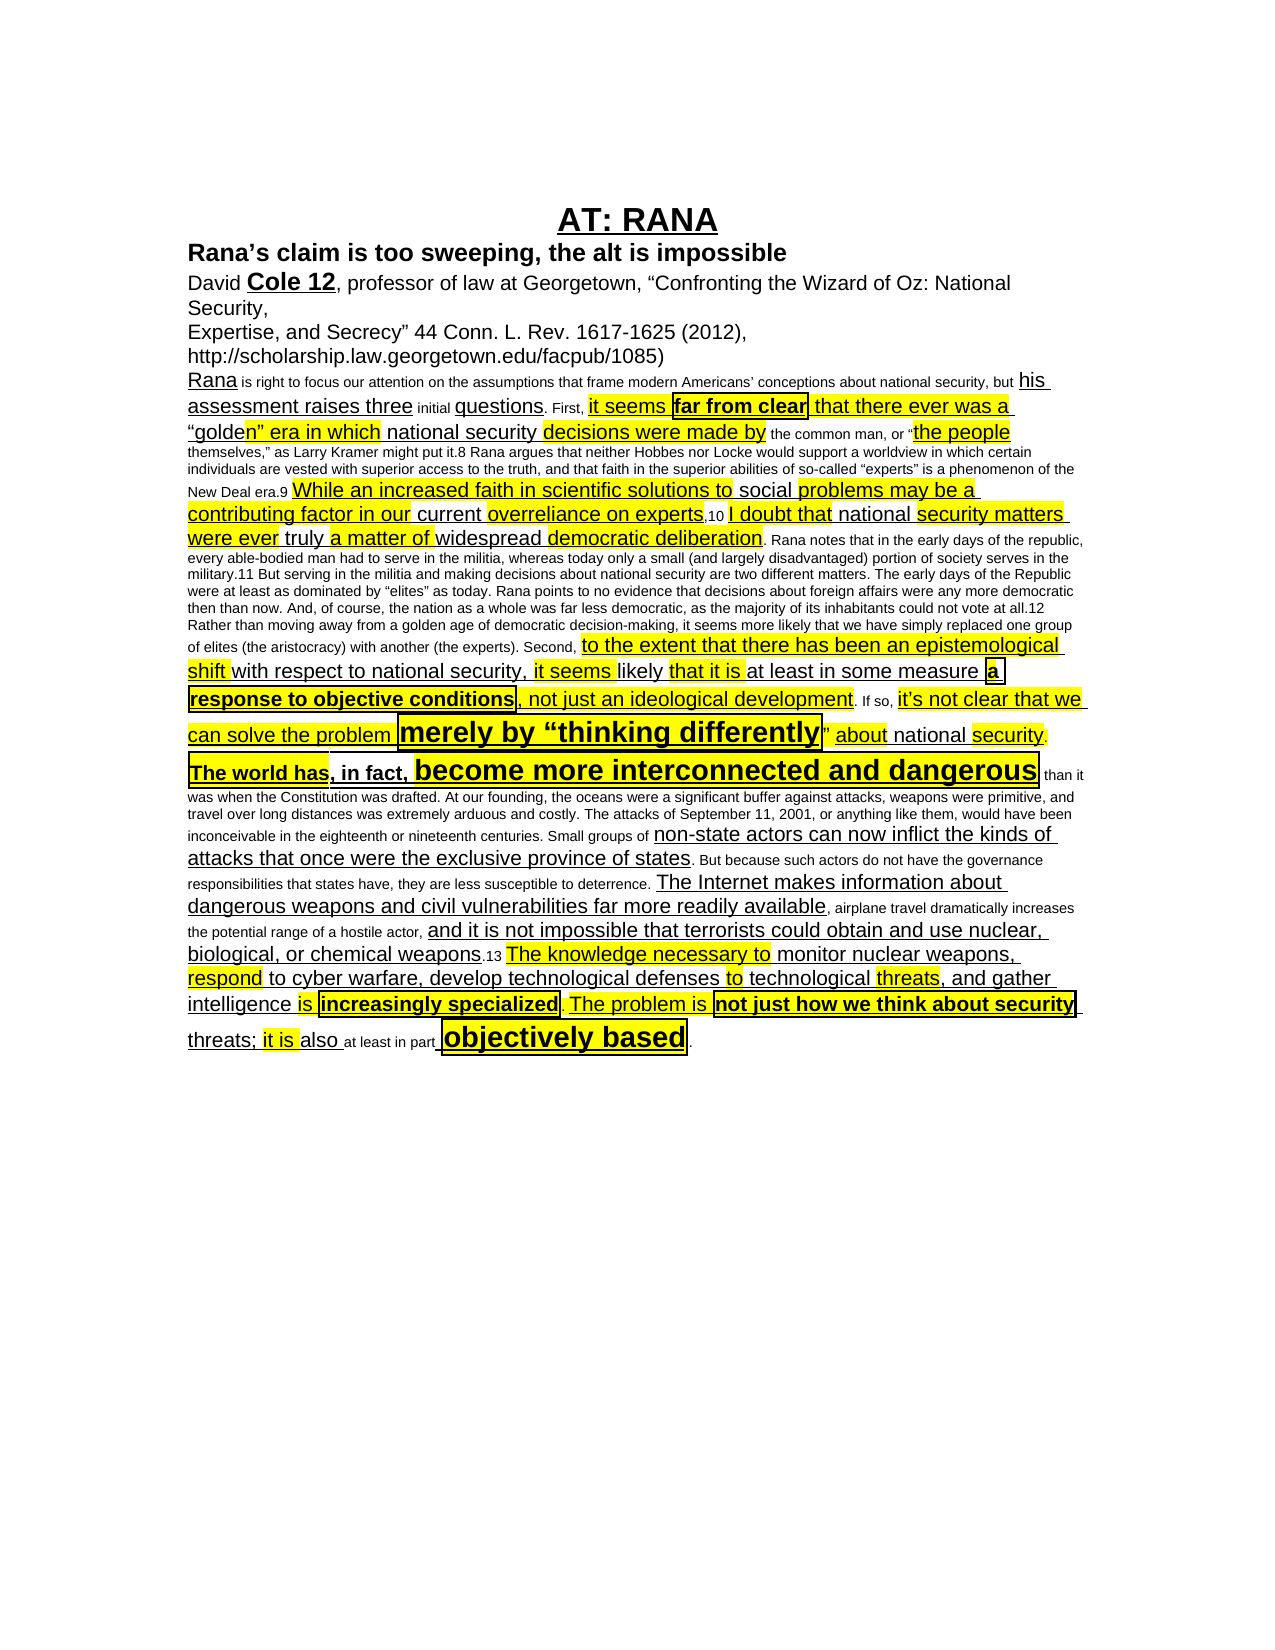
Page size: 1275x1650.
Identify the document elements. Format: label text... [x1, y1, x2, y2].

subtitle AT: Rana [187, 200, 1087, 238]
subtitle Rana’s claim is too sweeping, the alt is impossible [187, 238, 1087, 267]
text David Cole 12, professor of law at Georgetown, “Confronting the Wizard of Oz: National Security, [187, 267, 1087, 320]
text Rana is right to focus our attention on the assumptions that frame modern Americans’ conceptions about national security, but his assessment raises three initial questions. First, it seems far from clear that there ever was a “golden” era in which national security decisions were made by the common man, or “the people themselves,” as Larry Kramer might put it.8 Rana argues that neither Hobbes nor Locke would support a worldview in which certain individuals are vested with superior access to the truth, and that faith in the superior abilities of so-called “experts” is a phenomenon of the New Deal era.9 While an increased faith in scientific solutions to social problems may be a contributing factor in our current overreliance on experts,10 I doubt that national security matters were ever truly a matter of widespread democratic deliberation. Rana notes that in the early days of the republic, every able-bodied man had to serve in the militia, whereas today only a small (and largely disadvantaged) portion of society serves in the military.11 But serving in the militia and making decisions about national security are two different matters. The early days of the Republic were at least as dominated by “elites” as today. Rana points to no evidence that decisions about foreign affairs were any more democratic then than now. And, of course, the nation as a whole was far less democratic, as the majority of its inhabitants could not vote at all.12 Rather than moving away from a golden age of democratic decision-making, it seems more likely that we have simply replaced one group of elites (the aristocracy) with another (the experts). Second, to the extent that there has been an epistemological shift with respect to national security, it seems likely that it is at least in some measure a response to objective conditions, not just an ideological development. If so, it’s not clear that we can solve the problem merely by “thinking differently” about national security. The world has, in fact, become more interconnected and dangerous than it was when the Constitution was drafted. At our founding, the oceans were a significant buffer against attacks, weapons were primitive, and travel over long distances was extremely arduous and costly. The attacks of September 11, 2001, or anything like them, would have been inconceivable in the eighteenth or nineteenth centuries. Small groups of non-state actors can now inflict the kinds of attacks that once were the exclusive province of states. But because such actors do not have the governance responsibilities that states have, they are less susceptible to deterrence. The Internet makes information about dangerous weapons and civil vulnerabilities far more readily available, airplane travel dramatically increases the potential range of a hostile actor, and it is not impossible that terrorists could obtain and use nuclear, biological, or chemical weapons.13 The knowledge necessary to monitor nuclear weapons, respond to cyber warfare, develop technological defenses to technological threats, and gather intelligence is increasingly specialized. The problem is not just how we think about security threats; it is also at least in part objectively based. [187, 368, 1087, 1056]
text Expertise, and Secrecy” 44 Conn. L. Rev. 1617-1625 (2012), http://scholarship.law.georgetown.edu/facpub/1085) [187, 320, 1087, 368]
